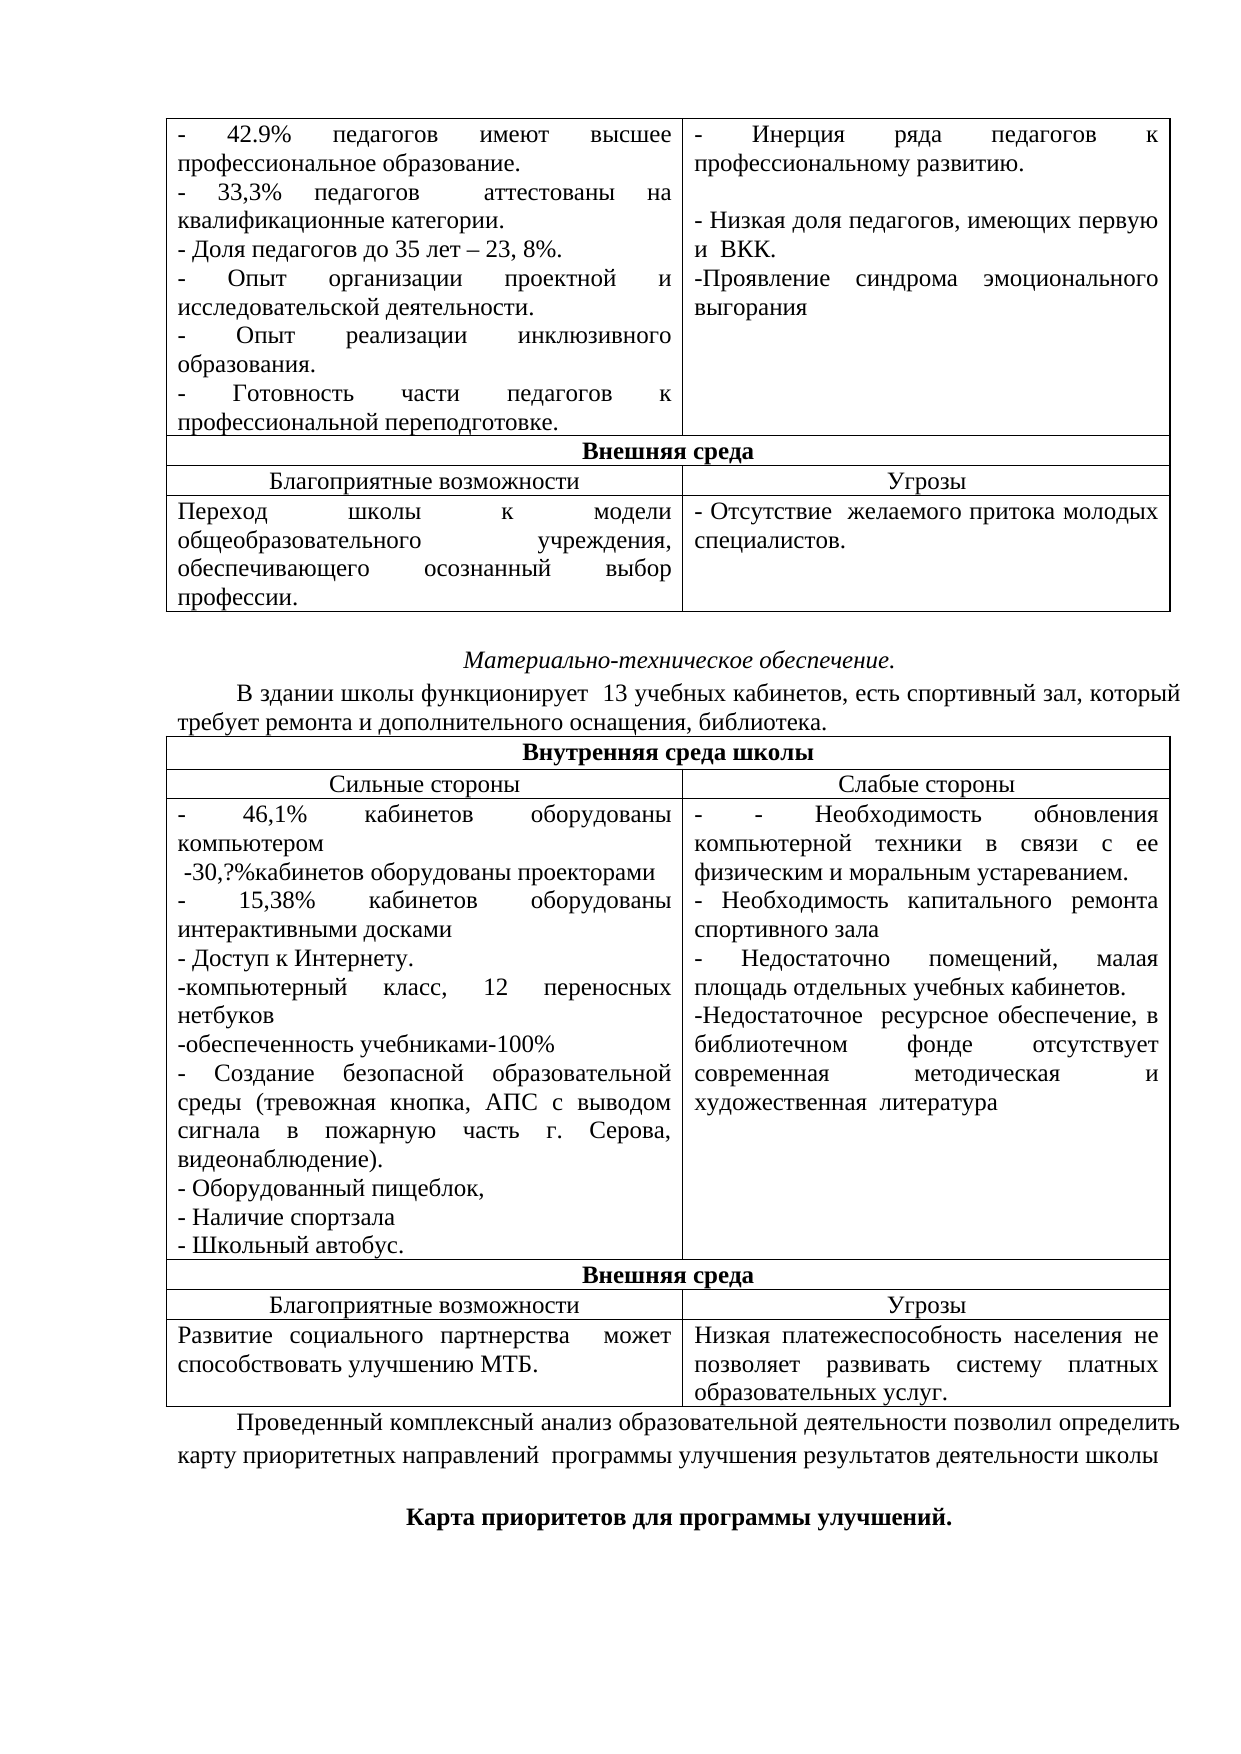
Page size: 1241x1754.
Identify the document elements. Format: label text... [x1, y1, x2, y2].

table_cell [683, 119, 1169, 435]
table_cell Благоприятные возможности [167, 466, 682, 495]
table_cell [167, 119, 682, 435]
text Материально-техническое обеспечение. [177, 645, 1181, 674]
table_cell Внешняя среда [167, 436, 1169, 465]
table_cell Низкая платежеспособность населения не позволяет развивать систему платных образовательных услуг. [683, 1320, 1169, 1406]
table_header Внутренняя среда школы [167, 737, 1169, 768]
table_cell - Отсутствие желаемого притока молодых специалистов. [683, 496, 1169, 611]
table_cell Благоприятные возможности [167, 1290, 682, 1319]
table_cell Развитие социального партнерства может способствовать улучшению МТБ. [167, 1320, 682, 1406]
table_cell Слабые стороны [683, 770, 1169, 798]
table_cell - - Необходимость обновления компьютерной техники в связи с ее физическим и моральным устареванием. - Необходимость капитального ремонта спортивного зала - Недостаточно помещений, малая площадь отдельных учебных кабинетов. -Недостаточное ресурсное обеспечение, в библиотечном фонде отсутствует современная методическая и художественная литература [683, 799, 1169, 1259]
table_cell - 46,1% кабинетов оборудованы компьютером -30,?%кабинетов оборудованы проекторами - 15,38% кабинетов оборудованы интерактивными досками - Доступ к Интернету. -компьютерный класс, 12 переносных нетбуков -обеспеченность учебниками-100% - Создание безопасной образовательной среды (тревожная кнопка, АПС с выводом сигнала в пожарную часть г. Серова, видеонаблюдение). - Оборудованный пищеблок, - Наличие спортзала - Школьный автобус. [167, 799, 682, 1259]
table_cell Переход школы к модели общеобразовательного учреждения, обеспечивающего осознанный выбор профессии. [167, 496, 682, 611]
text Карта приоритетов для программы улучшений. [177, 1502, 1181, 1531]
table_cell Внешняя среда [167, 1260, 1169, 1289]
table_cell Угрозы [683, 466, 1169, 495]
text В здании школы функционирует 13 учебных кабинетов, есть спортивный зал, который требует ремонта и дополнительного оснащения, библиотека. [177, 678, 1181, 736]
text Проведенный комплексный анализ образовательной деятельности позволил определить карту приоритетных направлений программы улучшения результатов деятельности школы [177, 1407, 1181, 1469]
table_cell Угрозы [683, 1290, 1169, 1319]
table_cell Сильные стороны [167, 770, 682, 798]
